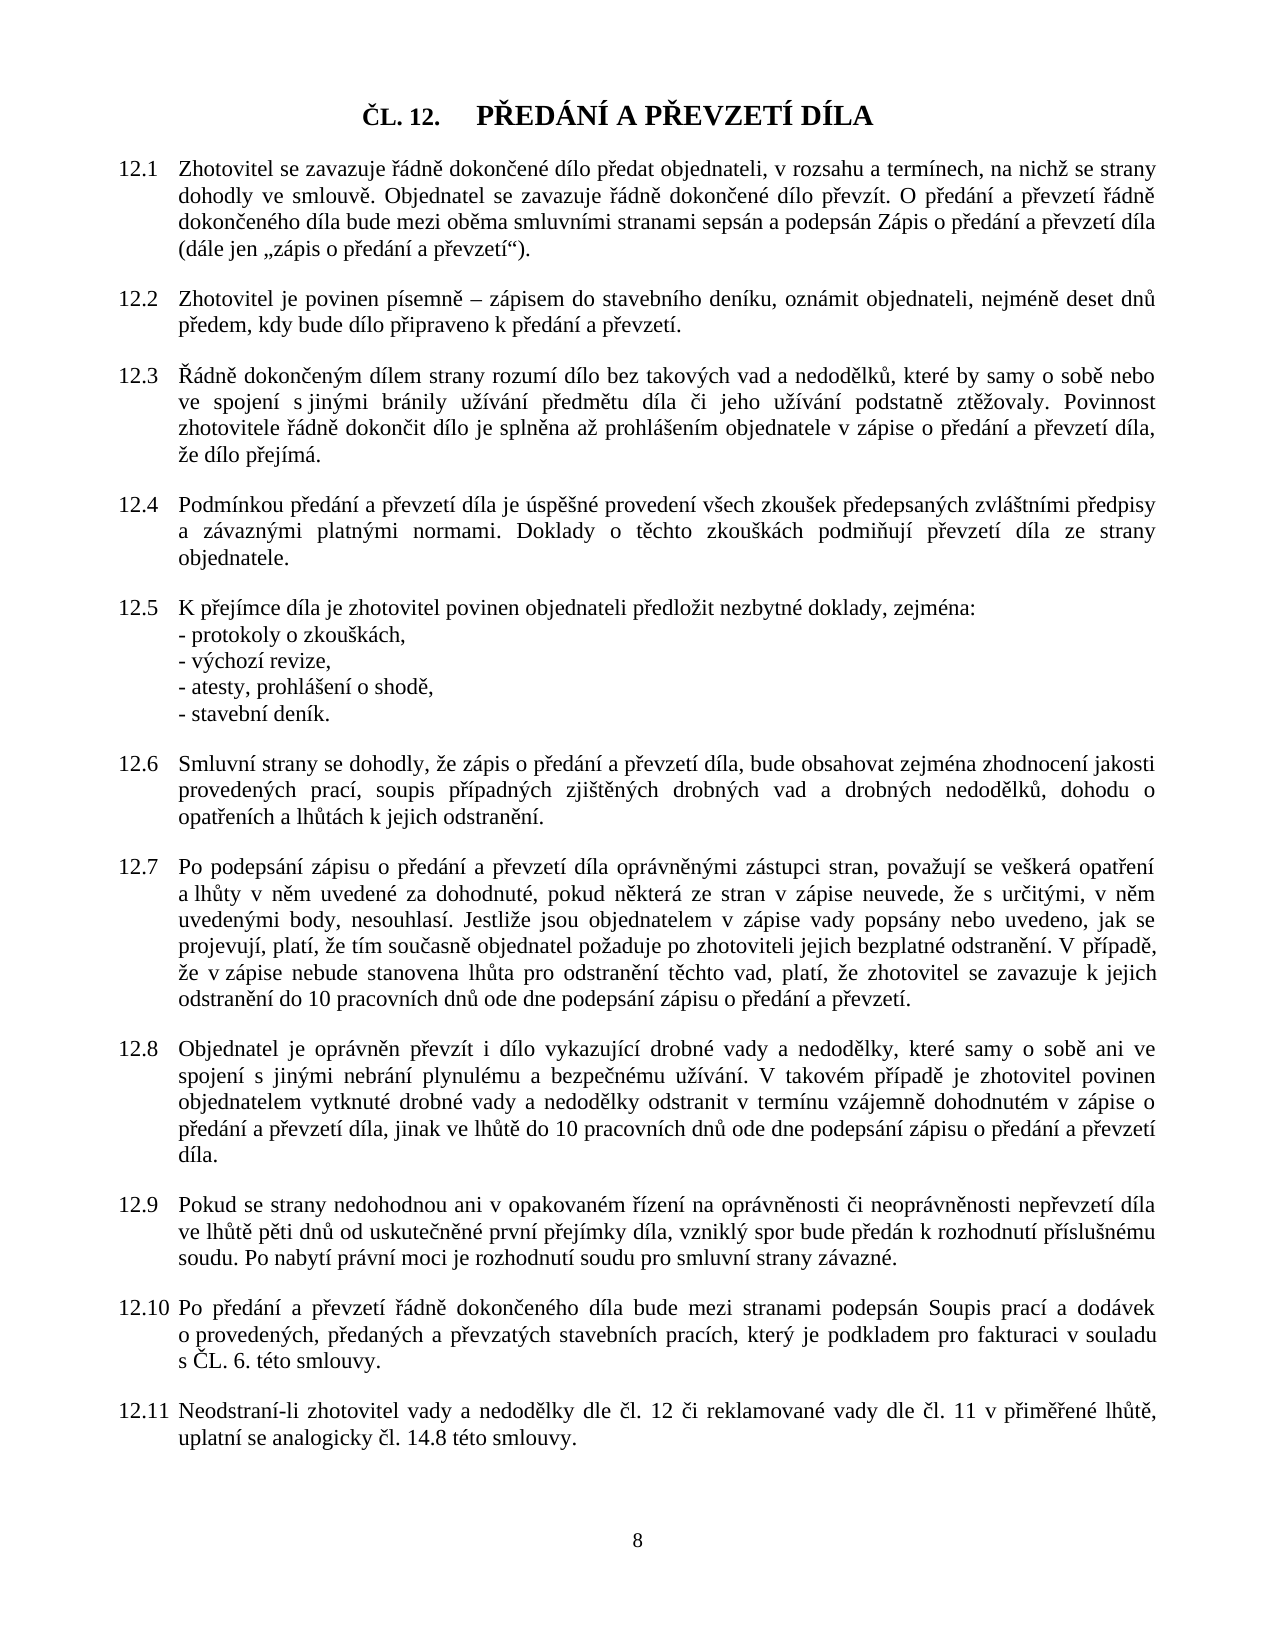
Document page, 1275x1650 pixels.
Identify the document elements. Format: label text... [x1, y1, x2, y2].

subtitle Pokud se strany nedohodnou ani v opakovaném řízení na oprávněnosti či neoprávněnosti nepřevzetí díla ve lhůtě pěti dnů od uskutečněné první přejímky díla, vzniklý spor bude předán k rozhodnutí příslušnému soudu. Po nabytí právní moci je rozhodnutí soudu pro smluvní strany závazné. [118, 1191, 1157, 1270]
subtitle Podmínkou předání a převzetí díla je úspěšné provedení všech zkoušek předepsaných zvláštními předpisy a závaznými platnými normami. Doklady o těchto zkouškách podmiňují převzetí díla ze strany objednatele. [118, 491, 1157, 570]
subtitle Neodstraní-li zhotovitel vady a nedodělky dle čl. 12 či reklamované vady dle čl. 11 v přiměřené lhůtě, uplatní se analogicky čl. 14.8 této smlouvy. [118, 1398, 1157, 1450]
subtitle K přejímce díla je zhotovitel povinen objednateli předložit nezbytné doklady, zejména: - protokoly o zkouškách, - výchozí revize, - atesty, prohlášení o shodě, - stavební deník. [118, 594, 1157, 726]
subtitle Objednatel je oprávněn převzít i dílo vykazující drobné vady a nedodělky, které samy o sobě ani ve spojení s jinými nebrání plynulému a bezpečnému užívání. V takovém případě je zhotovitel povinen objednatelem vytknuté drobné vady a nedodělky odstranit v termínu vzájemně dohodnutém v zápise o předání a převzetí díla, jinak ve lhůtě do 10 pracovních dnů ode dne podepsání zápisu o předání a převzetí díla. [118, 1036, 1157, 1167]
subtitle Smluvní strany se dohodly, že zápis o předání a převzetí díla, bude obsahovat zejména zhodnocení jakosti provedených prací, soupis případných zjištěných drobných vad a drobných nedodělků, dohodu o opatřeních a lhůtách k jejich odstranění. [118, 750, 1157, 829]
subtitle Zhotovitel je povinen písemně – zápisem do stavebního deníku, oznámit objednateli, nejméně deset dnů předem, kdy bude dílo připraveno k předání a převzetí. [118, 285, 1157, 338]
subtitle Zhotovitel se zavazuje řádně dokončené dílo předat objednateli, v rozsahu a termínech, na nichž se strany dohodly ve smlouvě. Objednatel se zavazuje řádně dokončené dílo převzít. O předání a převzetí řádně dokončeného díla bude mezi oběma smluvními stranami sepsán a podepsán Zápis o předání a převzetí díla (dále jen „zápis o předání a převzetí“). [118, 156, 1157, 261]
subtitle Řádně dokončeným dílem strany rozumí dílo bez takových vad a nedodělků, které by samy o sobě nebo ve spojení s jinými bránily užívání předmětu díla či jeho užívání podstatně ztěžovaly. Povinnost zhotovitele řádně dokončit dílo je splněna až prohlášením objednatele v zápise o předání a převzetí díla, že dílo přejímá. [118, 362, 1157, 467]
subtitle PŘEDÁNÍ A PŘEVZETÍ DÍLA [118, 98, 1157, 131]
subtitle Po podepsání zápisu o předání a převzetí díla oprávněnými zástupci stran, považují se veškerá opatření a lhůty v něm uvedené za dohodnuté, pokud některá ze stran v zápise neuvede, že s určitými, v něm uvedenými body, nesouhlasí. Jestliže jsou objednatelem v zápise vady popsány nebo uvedeno, jak se projevují, platí, že tím současně objednatel požaduje po zhotoviteli jejich bezplatné odstranění. V případě, že v zápise nebude stanovena lhůta pro odstranění těchto vad, platí, že zhotovitel se zavazuje k jejich odstranění do 10 pracovních dnů ode dne podepsání zápisu o předání a převzetí. [118, 853, 1157, 1011]
subtitle Po předání a převzetí řádně dokončeného díla bude mezi stranami podepsán Soupis prací a dodávek o provedených, předaných a převzatých stavebních pracích, který je podkladem pro fakturaci v souladu s ČL. 6. této smlouvy. [118, 1294, 1157, 1373]
